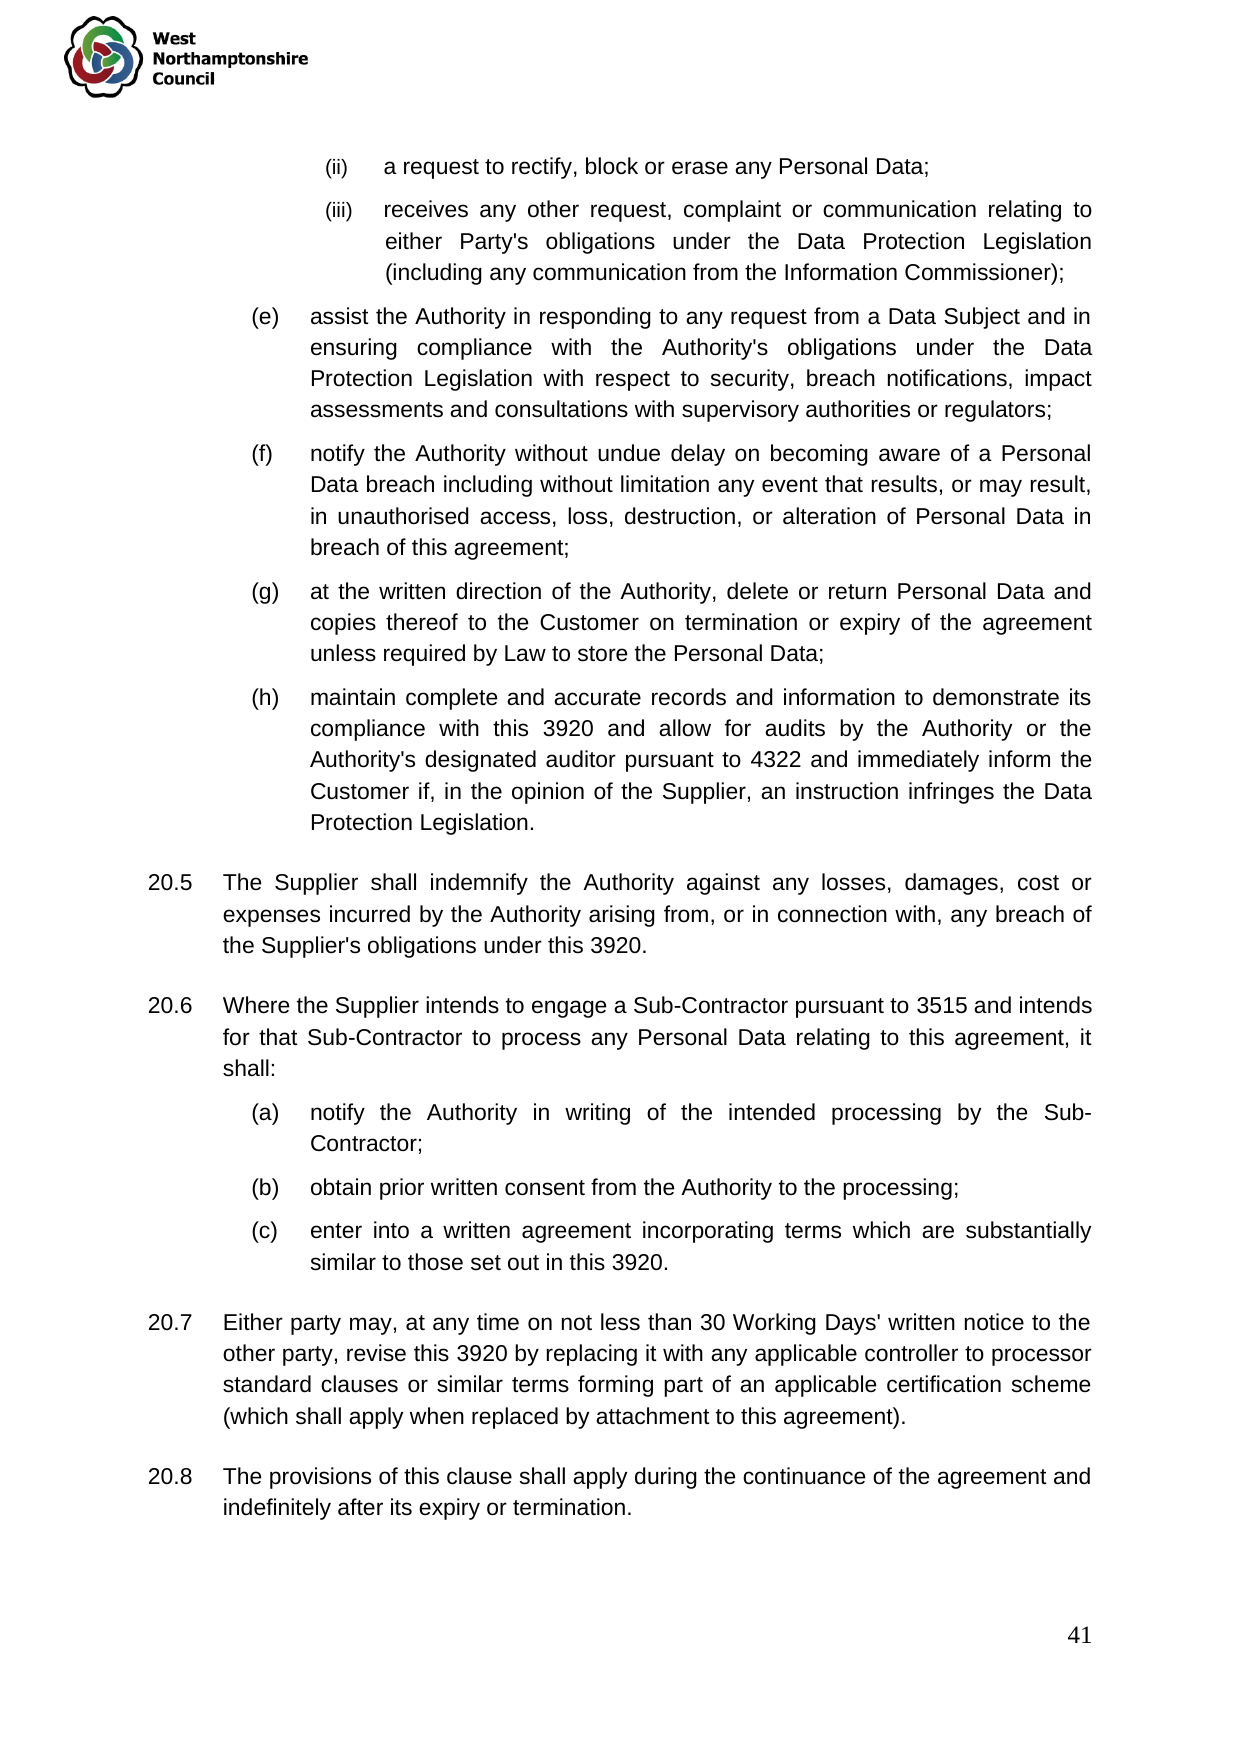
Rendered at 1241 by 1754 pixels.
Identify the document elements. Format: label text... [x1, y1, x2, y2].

title Where the Supplier intends to engage a Sub-Contractor pursuant to clause 15 and intends for that Sub-Contractor to process any Personal Data relating to this agreement, it shall: [148, 987, 1092, 1081]
title receives any other request, complaint or communication relating to either Party's obligations under the Data Protection Legislation (including any communication from the Information Commissioner); [325, 191, 1092, 285]
title at the written direction of the Authority, delete or return Personal Data and copies thereof to the Customer on termination or expiry of the agreement unless required by Law to store the Personal Data; [251, 573, 1092, 666]
title The provisions of this clause shall apply during the continuance of the agreement and indefinitely after its expiry or termination. [148, 1458, 1092, 1521]
title a request to rectify, block or erase any Personal Data; [325, 148, 1092, 179]
title The Supplier shall indemnify the Authority against any losses, damages, cost or expenses incurred by the Authority arising from, or in connection with, any breach of the Supplier's obligations under this clause 20. [148, 864, 1092, 958]
title Either party may, at any time on not less than 30 Working Days' written notice to the other party, revise this clause 20 by replacing it with any applicable controller to processor standard clauses or similar terms forming part of an applicable certification scheme (which shall apply when replaced by attachment to this agreement). [148, 1304, 1092, 1429]
picture [51, 16, 346, 103]
title notify the Authority without undue delay on becoming aware of a Personal Data breach including without limitation any event that results, or may result, in unauthorised access, loss, destruction, or alteration of Personal Data in breach of this agreement; [251, 435, 1092, 560]
title obtain prior written consent from the Authority to the processing; [251, 1168, 1092, 1200]
title assist the Authority in responding to any request from a Data Subject and in ensuring compliance with the Authority's obligations under the Data Protection Legislation with respect to security, breach notifications, impact assessments and consultations with supervisory authorities or regulators; [251, 298, 1092, 423]
title enter into a written agreement incorporating terms which are substantially similar to those set out in this clause 20. [251, 1212, 1092, 1275]
title maintain complete and accurate records and information to demonstrate its compliance with this clause 20 and allow for audits by the Authority or the Authority's designated auditor pursuant to clause 22 and immediately inform the Customer if, in the opinion of the Supplier, an instruction infringes the Data Protection Legislation. [251, 679, 1092, 835]
title notify the Authority in writing of the intended processing by the Sub-Contractor; [251, 1093, 1092, 1156]
